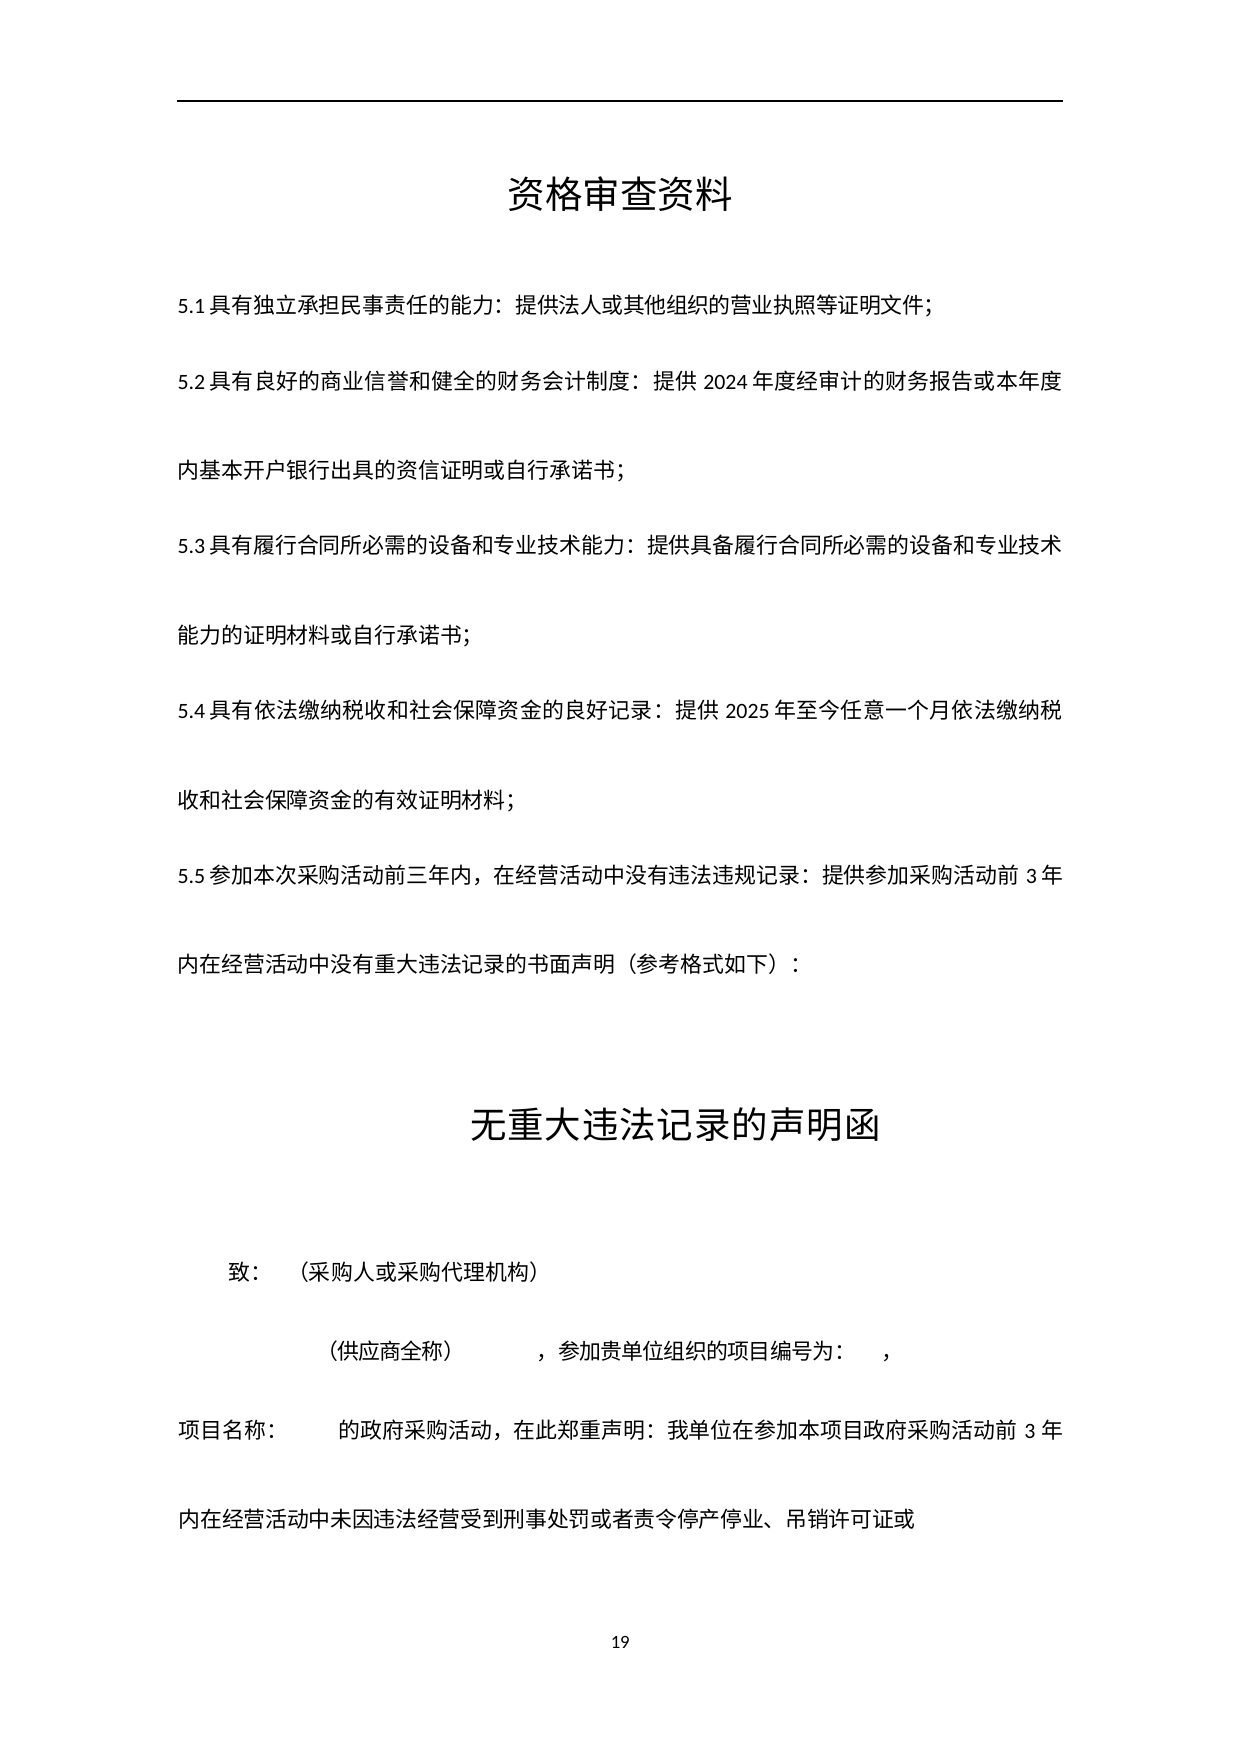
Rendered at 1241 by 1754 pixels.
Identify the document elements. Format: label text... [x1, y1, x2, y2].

text （供应商全称） ，参加贵单位组织的项目编号为： ， [227, 1320, 1063, 1379]
text 5.5参加本次采购活动前三年内，在经营活动中没有违法违规记录：提供参加采购活动前3年内在经营活动中没有重大违法记录的书面声明（参考格式如下）： [177, 844, 1063, 993]
text 5.4具有依法缴纳税收和社会保障资金的良好记录：提供2025年至今任意一个月依法缴纳税收和社会保障资金的有效证明材料； [177, 679, 1063, 828]
text 5.3具有履行合同所必需的设备和专业技术能力：提供具备履行合同所必需的设备和专业技术能力的证明材料或自行承诺书； [177, 514, 1063, 663]
text 项目名称： 的政府采购活动，在此郑重声明：我单位在参加本项目政府采购活动前 3 年内在经营活动中未因违法经营受到刑事处罚或者责令停产停业、吊销许可证或 [178, 1399, 1063, 1548]
text 5.2具有良好的商业信誉和健全的财务会计制度：提供2024年度经审计的财务报告或本年度内基本开户银行出具的资信证明或自行承诺书； [177, 350, 1063, 499]
text 无重大违法记录的声明函 [470, 1093, 1063, 1152]
text 5.1具有独立承担民事责任的能力：提供法人或其他组织的营业执照等证明文件； [177, 274, 1063, 334]
list 资格审查资料 [177, 162, 1063, 222]
text 致： （采购人或采购代理机构） [228, 1241, 1063, 1301]
